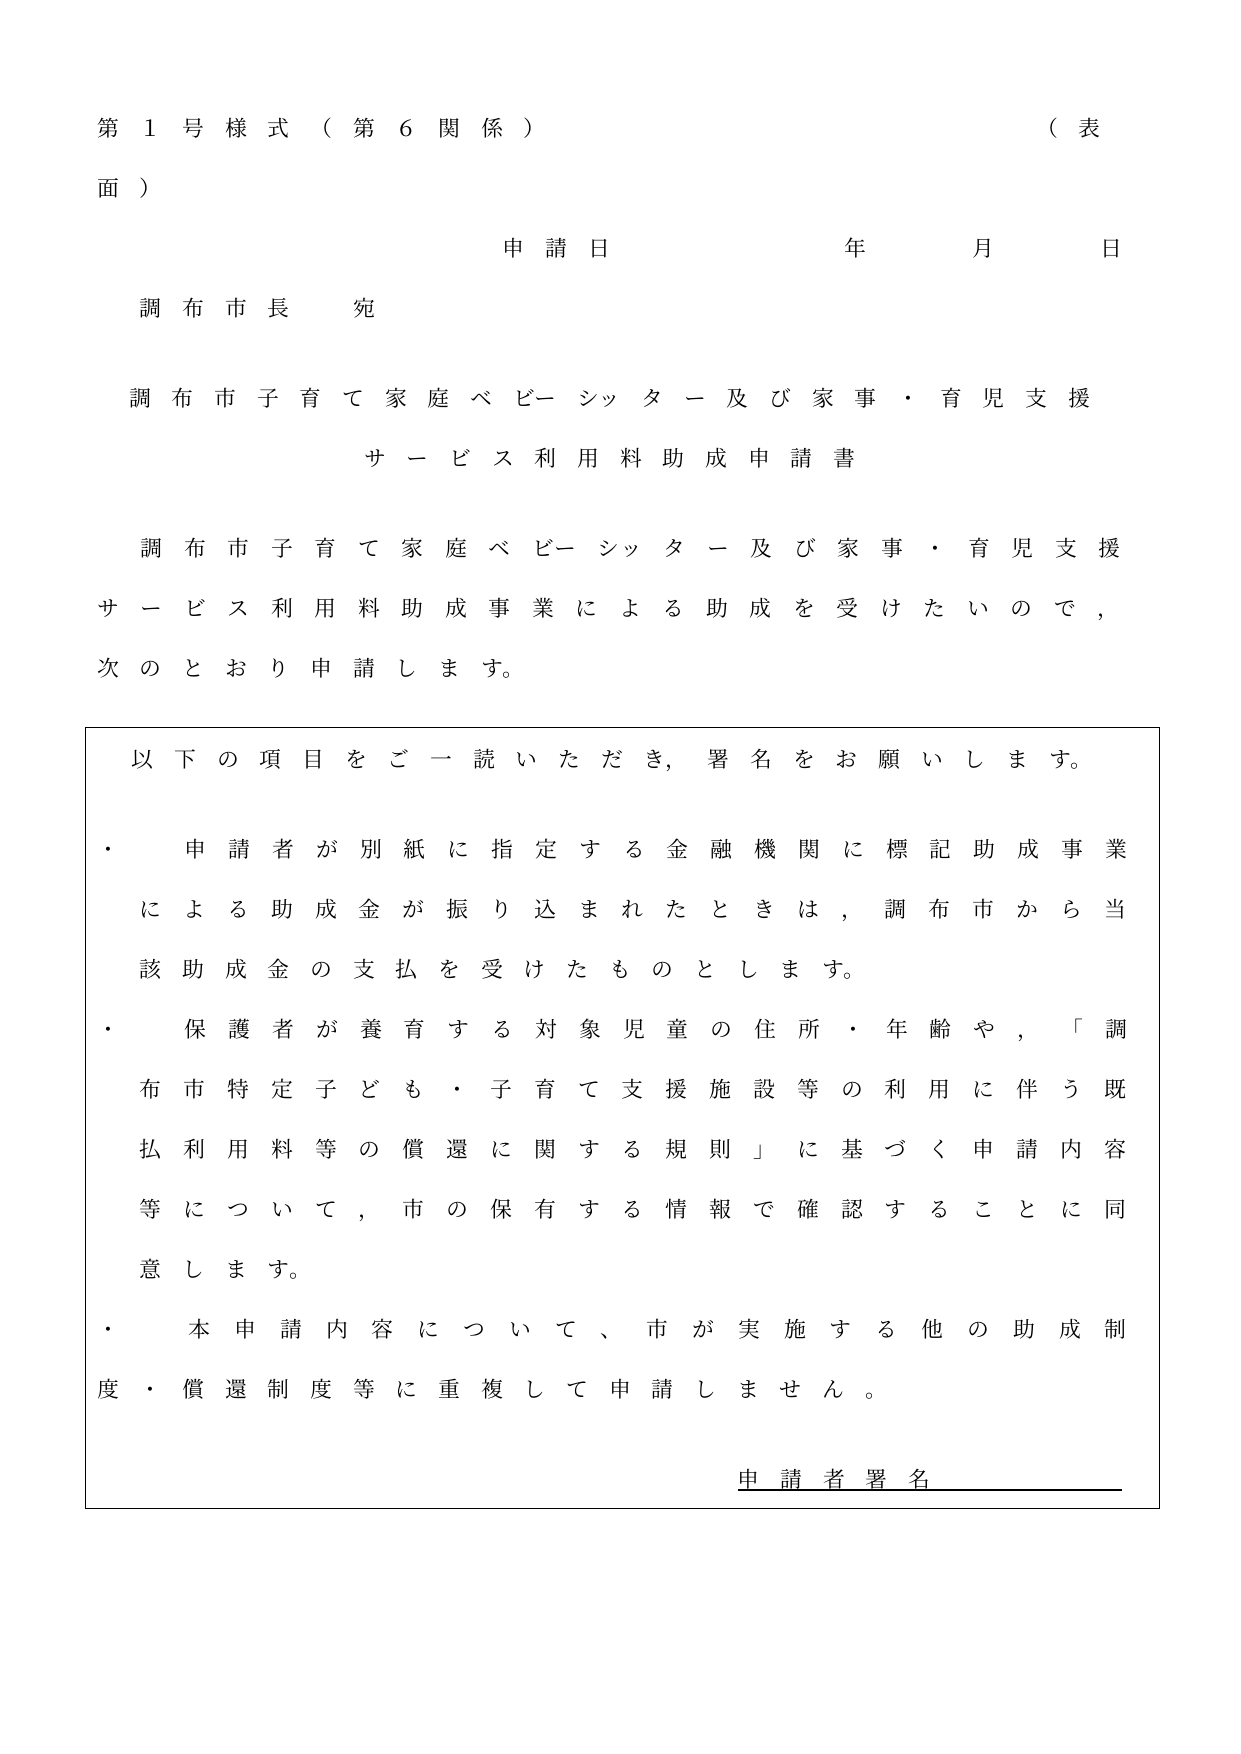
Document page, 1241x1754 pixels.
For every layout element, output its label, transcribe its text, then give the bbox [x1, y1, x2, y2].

text 調布市長 宛 [97, 277, 1143, 337]
text 第１号様式（第６関係） （表面） [97, 97, 1143, 217]
table_header 以下の項目をご一読いただき，署名をお願いします。 ・ 申請者が別紙に指定する金融機関に標記助成事業による助成金が振り込まれたときは，調布市から当該助成金の支払を受けたものとします。 ・ 保護者が養育する対象児童の住所・年齢や，「調布市特定子ども・子育て支援施設等の利用に伴う既払利用料等の償還に関する規則」に基づく申請内容等について，市の保有する情報で確認することに同意します。 ・ 本申請内容について、市が実施する他の助成制度・償還制度等に重複して申請しません。 申請者署名 [86, 728, 1159, 1508]
text 調布市子育て家庭ベビーシッター及び家事・育児支援サービス利用料助成事業による助成を受けたいので，次のとおり申請します。 [97, 517, 1143, 697]
text 調布市子育て家庭ベビーシッター及び家事・育児支援サービス利用料助成申請書 [97, 367, 1143, 487]
text 申請日 年 月 日 [97, 217, 1143, 277]
